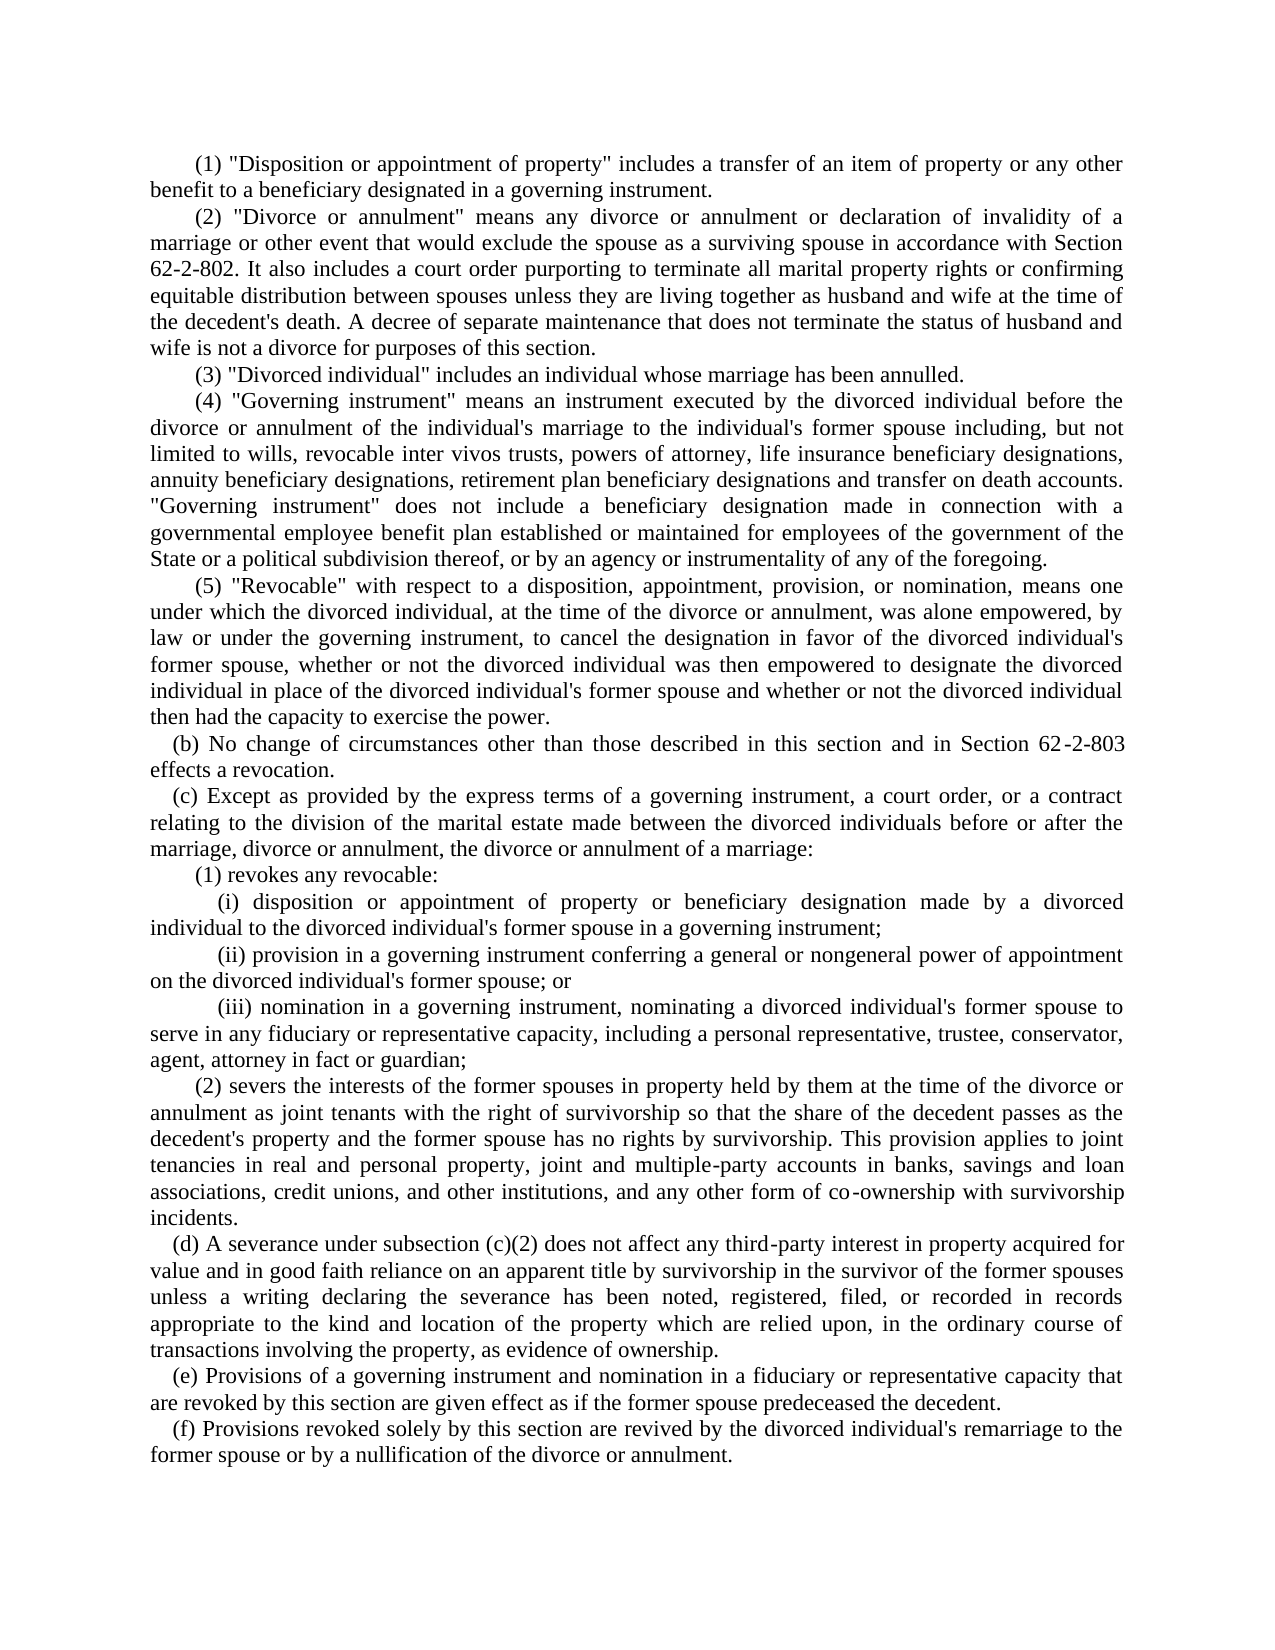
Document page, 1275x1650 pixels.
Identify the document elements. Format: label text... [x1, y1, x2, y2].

text (1) revokes any revocable: [150, 862, 1125, 888]
text (c) Except as provided by the express terms of a governing instrument, a court order, or a contract relating to the division of the marital estate made between the divorced individuals before or after the marriage, divorce or annulment, the divorce or annulment of a marriage: [150, 782, 1125, 862]
text (b) No change of circumstances other than those described in this section and in Section 62-2-803 effects a revocation. [150, 730, 1125, 782]
text (i) disposition or appointment of property or beneficiary designation made by a divorced individual to the divorced individual's former spouse in a governing instrument; [150, 888, 1125, 941]
text (2) severs the interests of the former spouses in property held by them at the time of the divorce or annulment as joint tenants with the right of survivorship so that the share of the decedent passes as the decedent's property and the former spouse has no rights by survivorship. This provision applies to joint tenancies in real and personal property, joint and multiple-party accounts in banks, savings and loan associations, credit unions, and other institutions, and any other form of co-ownership with survivorship incidents. [150, 1072, 1125, 1231]
text (d) A severance under subsection (c)(2) does not affect any third-party interest in property acquired for value and in good faith reliance on an apparent title by survivorship in the survivor of the former spouses unless a writing declaring the severance has been noted, registered, filed, or recorded in records appropriate to the kind and location of the property which are relied upon, in the ordinary course of transactions involving the property, as evidence of ownership. [150, 1231, 1125, 1362]
text (3) "Divorced individual" includes an individual whose marriage has been annulled. [150, 361, 1125, 387]
text (5) "Revocable" with respect to a disposition, appointment, provision, or nomination, means one under which the divorced individual, at the time of the divorce or annulment, was alone empowered, by law or under the governing instrument, to cancel the designation in favor of the divorced individual's former spouse, whether or not the divorced individual was then empowered to designate the divorced individual in place of the divorced individual's former spouse and whether or not the divorced individual then had the capacity to exercise the power. [150, 572, 1125, 730]
text (4) "Governing instrument" means an instrument executed by the divorced individual before the divorce or annulment of the individual's marriage to the individual's former spouse including, but not limited to wills, revocable inter vivos trusts, powers of attorney, life insurance beneficiary designations, annuity beneficiary designations, retirement plan beneficiary designations and transfer on death accounts. "Governing instrument" does not include a beneficiary designation made in connection with a governmental employee benefit plan established or maintained for employees of the government of the State or a political subdivision thereof, or by an agency or instrumentality of any of the foregoing. [150, 387, 1125, 572]
text (2) "Divorce or annulment" means any divorce or annulment or declaration of invalidity of a marriage or other event that would exclude the spouse as a surviving spouse in accordance with Section 62-2-802. It also includes a court order purporting to terminate all marital property rights or confirming equitable distribution between spouses unless they are living together as husband and wife at the time of the decedent's death. A decree of separate maintenance that does not terminate the status of husband and wife is not a divorce for purposes of this section. [150, 203, 1125, 361]
text (f) Provisions revoked solely by this section are revived by the divorced individual's remarriage to the former spouse or by a nullification of the divorce or annulment. [150, 1415, 1125, 1468]
text (1) "Disposition or appointment of property" includes a transfer of an item of property or any other benefit to a beneficiary designated in a governing instrument. [150, 150, 1125, 203]
text (iii) nomination in a governing instrument, nominating a divorced individual's former spouse to serve in any fiduciary or representative capacity, including a personal representative, trustee, conservator, agent, attorney in fact or guardian; [150, 993, 1125, 1072]
text (e) Provisions of a governing instrument and nomination in a fiduciary or representative capacity that are revoked by this section are given effect as if the former spouse predeceased the decedent. [150, 1362, 1125, 1415]
text (ii) provision in a governing instrument conferring a general or nongeneral power of appointment on the divorced individual's former spouse; or [150, 941, 1125, 993]
